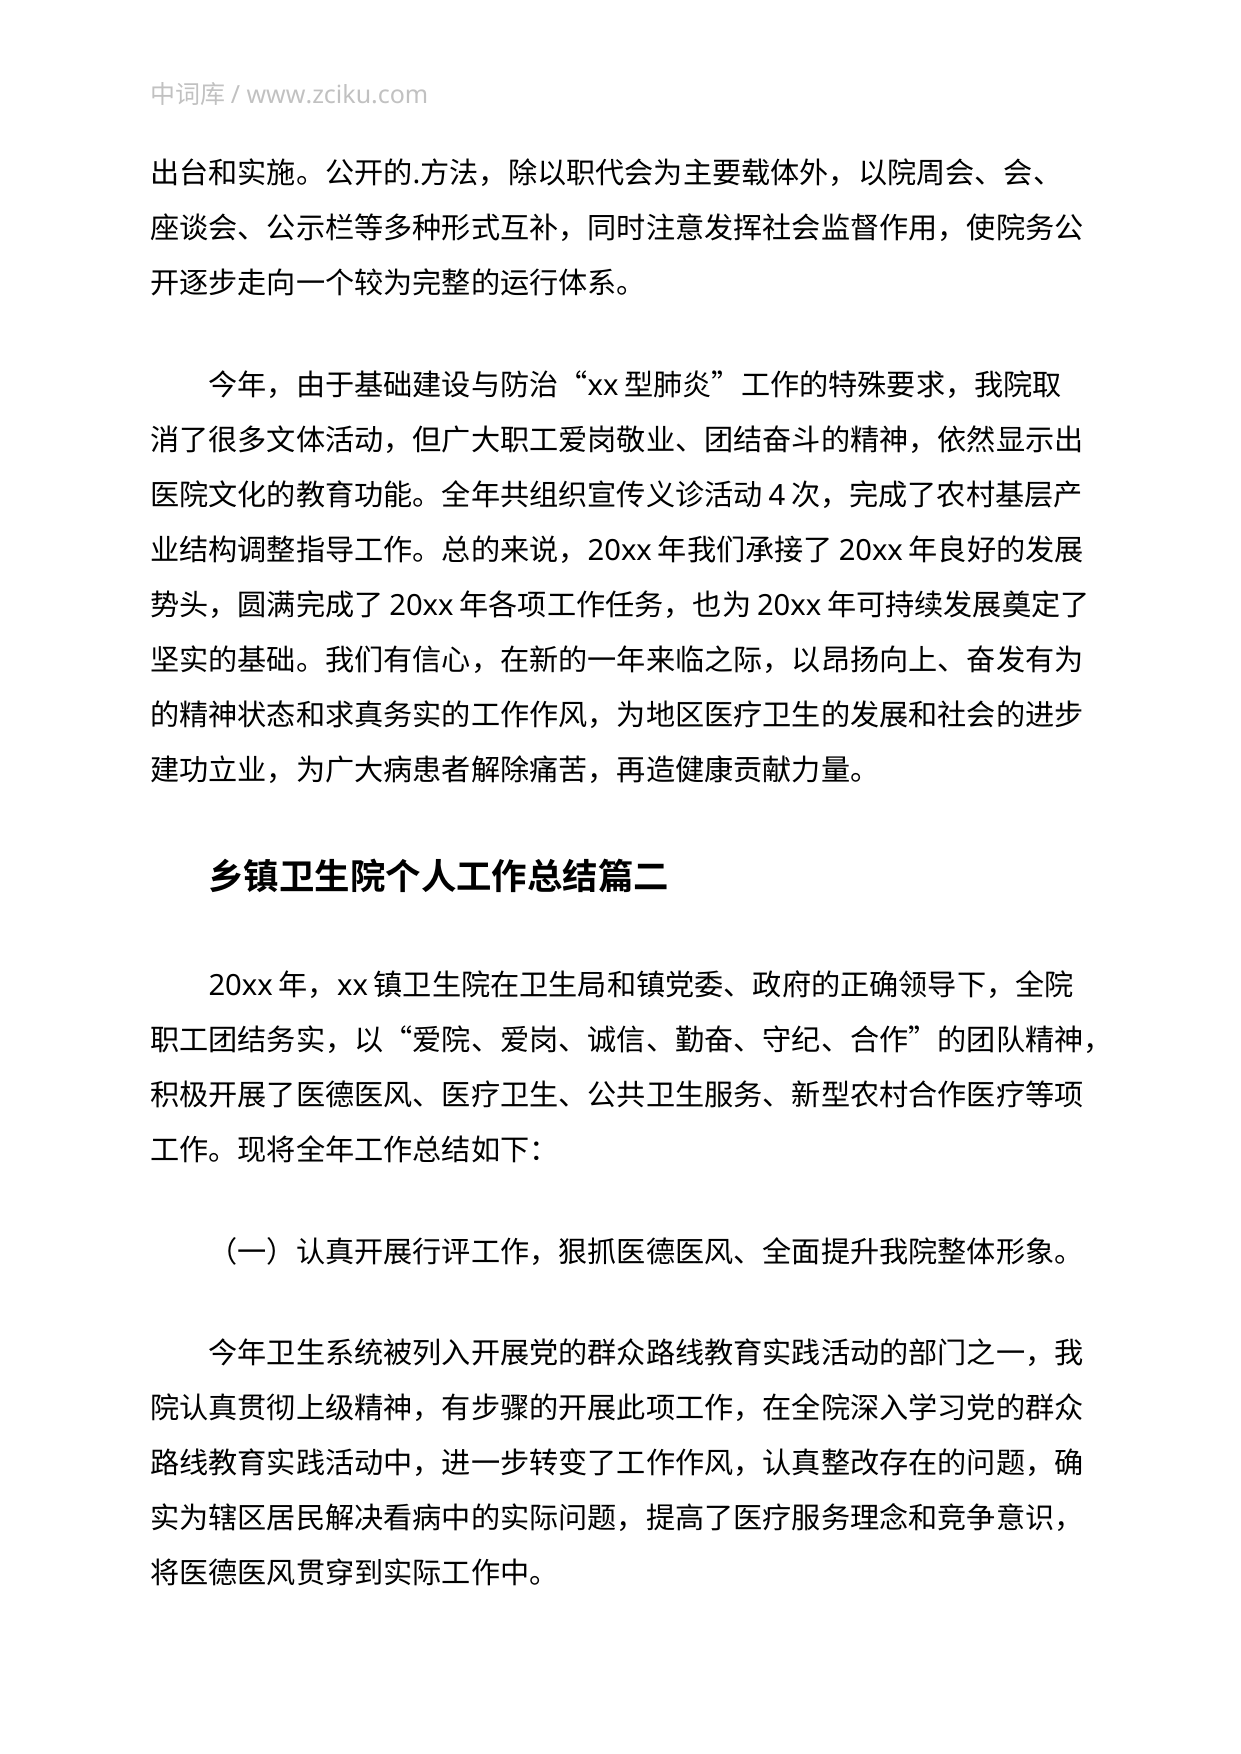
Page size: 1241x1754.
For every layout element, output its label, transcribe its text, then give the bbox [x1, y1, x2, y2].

text 乡镇卫生院个人工作总结篇二 [150, 848, 1090, 899]
text 今年，由于基础建设与防治“xx型肺炎”工作的特殊要求，我院取消了很多文体活动，但广大职工爱岗敬业、团结奋斗的精神，依然显示出医院文化的教育功能。全年共组织宣传义诊活动4次，完成了农村基层产业结构调整指导工作。总的来说，20xx年我们承接了20xx年良好的发展势头，圆满完成了20xx年各项工作任务，也为20xx年可持续发展奠定了坚实的基础。我们有信心，在新的一年来临之际，以昂扬向上、奋发有为的精神状态和求真务实的工作作风，为地区医疗卫生的发展和社会的进步建功立业，为广大病患者解除痛苦，再造健康贡献力量。 [150, 362, 1090, 789]
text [150, 150, 1090, 302]
text （一）认真开展行评工作，狠抓医德医风、全面提升我院整体形象。 [150, 1228, 1090, 1270]
text 20xx年，xx镇卫生院在卫生局和镇党委、政府的正确领导下，全院职工团结务实，以“爱院、爱岗、诚信、勤奋、守纪、合作”的团队精神，积极开展了医德医风、医疗卫生、公共卫生服务、新型农村合作医疗等项工作。现将全年工作总结如下： [150, 962, 1090, 1169]
text 今年卫生系统被列入开展党的群众路线教育实践活动的部门之一，我院认真贯彻上级精神，有步骤的开展此项工作，在全院深入学习党的群众路线教育实践活动中，进一步转变了工作作风，认真整改存在的问题，确实为辖区居民解决看病中的实际问题，提高了医疗服务理念和竞争意识，将医德医风贯穿到实际工作中。 [150, 1330, 1090, 1592]
